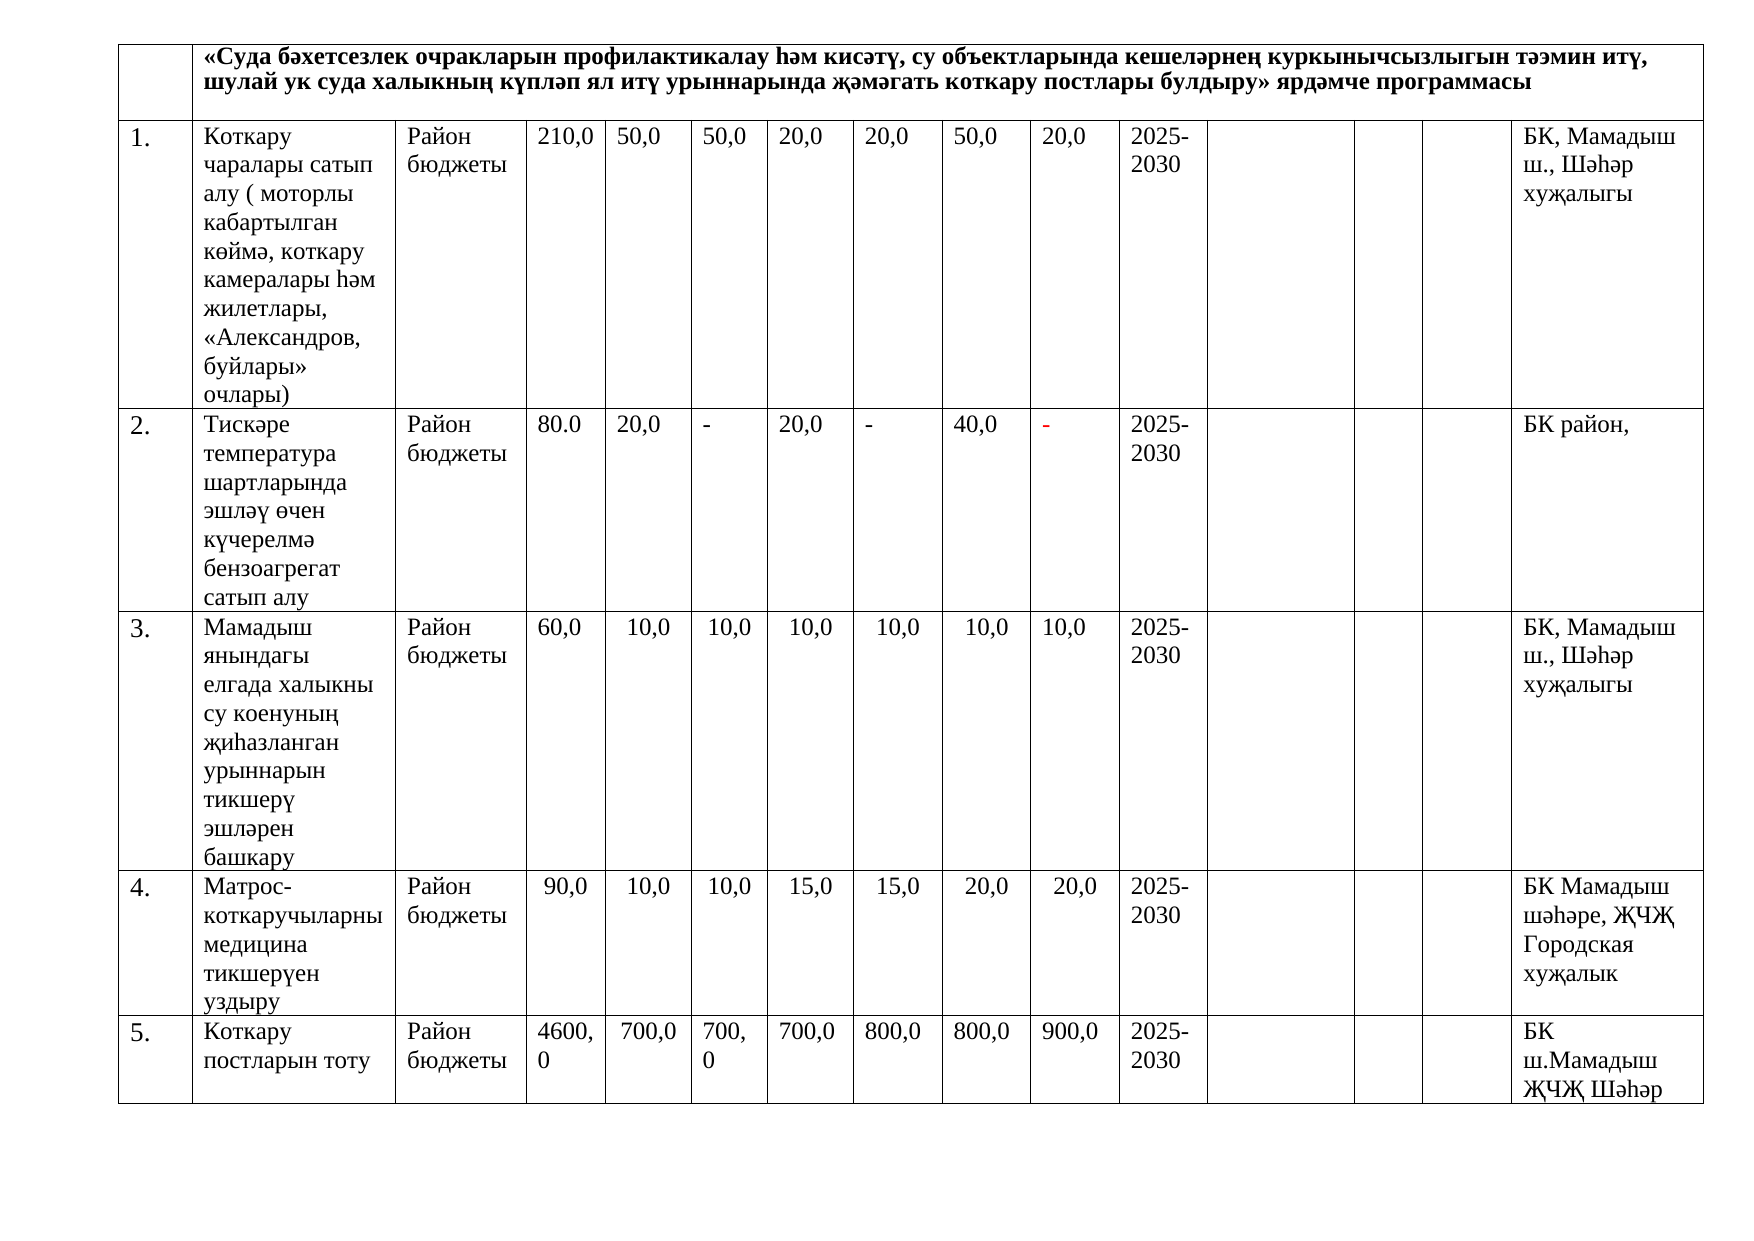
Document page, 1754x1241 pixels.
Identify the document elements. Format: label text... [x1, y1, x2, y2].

table_cell 900,0 [1031, 1016, 1119, 1102]
table_cell 20,0 [768, 409, 853, 611]
table_cell [1423, 121, 1511, 408]
table_cell 20,0 [1031, 871, 1119, 1015]
table_cell Район бюджеты [396, 1016, 526, 1102]
table_cell 5. [119, 1016, 192, 1102]
table_cell 20,0 [854, 121, 942, 408]
table_cell Коткару чаралары сатып алу ( моторлы кабартылган көймә, коткару камералары һәм жилетлары, «Александров, буйлары» очлары) [193, 121, 395, 408]
table_cell 10,0 [854, 612, 942, 870]
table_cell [193, 45, 1703, 120]
table_cell 10,0 [692, 612, 767, 870]
table_cell [1355, 612, 1422, 870]
table_cell Тискәре температура шартларында эшләү өчен күчерелмә бензоагрегат сатып алу [193, 409, 395, 611]
table_cell Район бюджеты [396, 871, 526, 1015]
table_cell 40,0 [943, 409, 1030, 611]
table_cell Район бюджеты [396, 612, 526, 870]
table_cell 2025- 2030 [1120, 409, 1207, 611]
table_cell 60,0 [527, 612, 605, 870]
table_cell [193, 1016, 395, 1102]
table_cell 10,0 [943, 612, 1030, 870]
table_cell БК Мамадыш шәһәре, ҖЧҖ Городская хуҗалык [1512, 871, 1703, 1015]
table_cell БК район, [1512, 409, 1703, 611]
table_cell 2025- 2030 [1120, 121, 1207, 408]
table_cell 1. [119, 121, 192, 408]
table_cell 210,0 [527, 121, 605, 408]
table_cell 50,0 [692, 121, 767, 408]
table_cell БК, Мамадыш ш., Шәһәр хуҗалыгы [1512, 612, 1703, 870]
table_cell [1423, 1016, 1511, 1102]
table_cell 10,0 [768, 612, 853, 870]
table_cell [119, 45, 192, 120]
table_cell [1423, 409, 1511, 611]
table_cell [1208, 1016, 1354, 1102]
table_cell [1208, 871, 1354, 1015]
table_cell 10,0 [606, 871, 691, 1015]
table_cell [1423, 612, 1511, 870]
table_cell Мамадыш янындагы елгада халыкны су коенуның җиһазланган урыннарын тикшерү эшләрен башкару [193, 612, 395, 870]
table_cell 20,0 [768, 121, 853, 408]
table_cell 20,0 [606, 409, 691, 611]
table_cell 4. [119, 871, 192, 1015]
table_cell 20,0 [1031, 121, 1119, 408]
table_cell 4600,0 [527, 1016, 605, 1102]
table_cell Район бюджеты [396, 121, 526, 408]
table_cell 800,0 [943, 1016, 1030, 1102]
table_cell 15,0 [768, 871, 853, 1015]
table_cell - [1031, 409, 1119, 611]
table_cell - [692, 409, 767, 611]
table_cell 10,0 [1031, 612, 1119, 870]
table_cell [1355, 871, 1422, 1015]
table_cell 10,0 [606, 612, 691, 870]
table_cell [1512, 1016, 1703, 1102]
table_cell [1355, 409, 1422, 611]
table_cell 700,0 [692, 1016, 767, 1102]
table_cell [1355, 121, 1422, 408]
table_cell - [854, 409, 942, 611]
table_cell Матрос-коткаручыларны медицина тикшерүен уздыру [193, 871, 395, 1015]
table_cell 2025- 2030 [1120, 612, 1207, 870]
table_cell 2025- 2030 [1120, 1016, 1207, 1102]
table_cell [1208, 409, 1354, 611]
table_cell Район бюджеты [396, 409, 526, 611]
table_cell 2025- 2030 [1120, 871, 1207, 1015]
table_cell 50,0 [943, 121, 1030, 408]
table_cell [1355, 1016, 1422, 1102]
table_cell [1208, 121, 1354, 408]
table_cell БК, Мамадыш ш., Шәһәр хуҗалыгы [1512, 121, 1703, 408]
table_cell 2. [119, 409, 192, 611]
table_cell 10,0 [692, 871, 767, 1015]
table_cell 15,0 [854, 871, 942, 1015]
table_cell 90,0 [527, 871, 605, 1015]
table_cell 80.0 [527, 409, 605, 611]
table_cell 700,0 [768, 1016, 853, 1102]
table_cell 50,0 [606, 121, 691, 408]
table_cell 20,0 [943, 871, 1030, 1015]
table_cell 800,0 [854, 1016, 942, 1102]
table_cell [1208, 612, 1354, 870]
table_cell [1423, 871, 1511, 1015]
table_cell 700,0 [606, 1016, 691, 1102]
table_cell 3. [119, 612, 192, 870]
